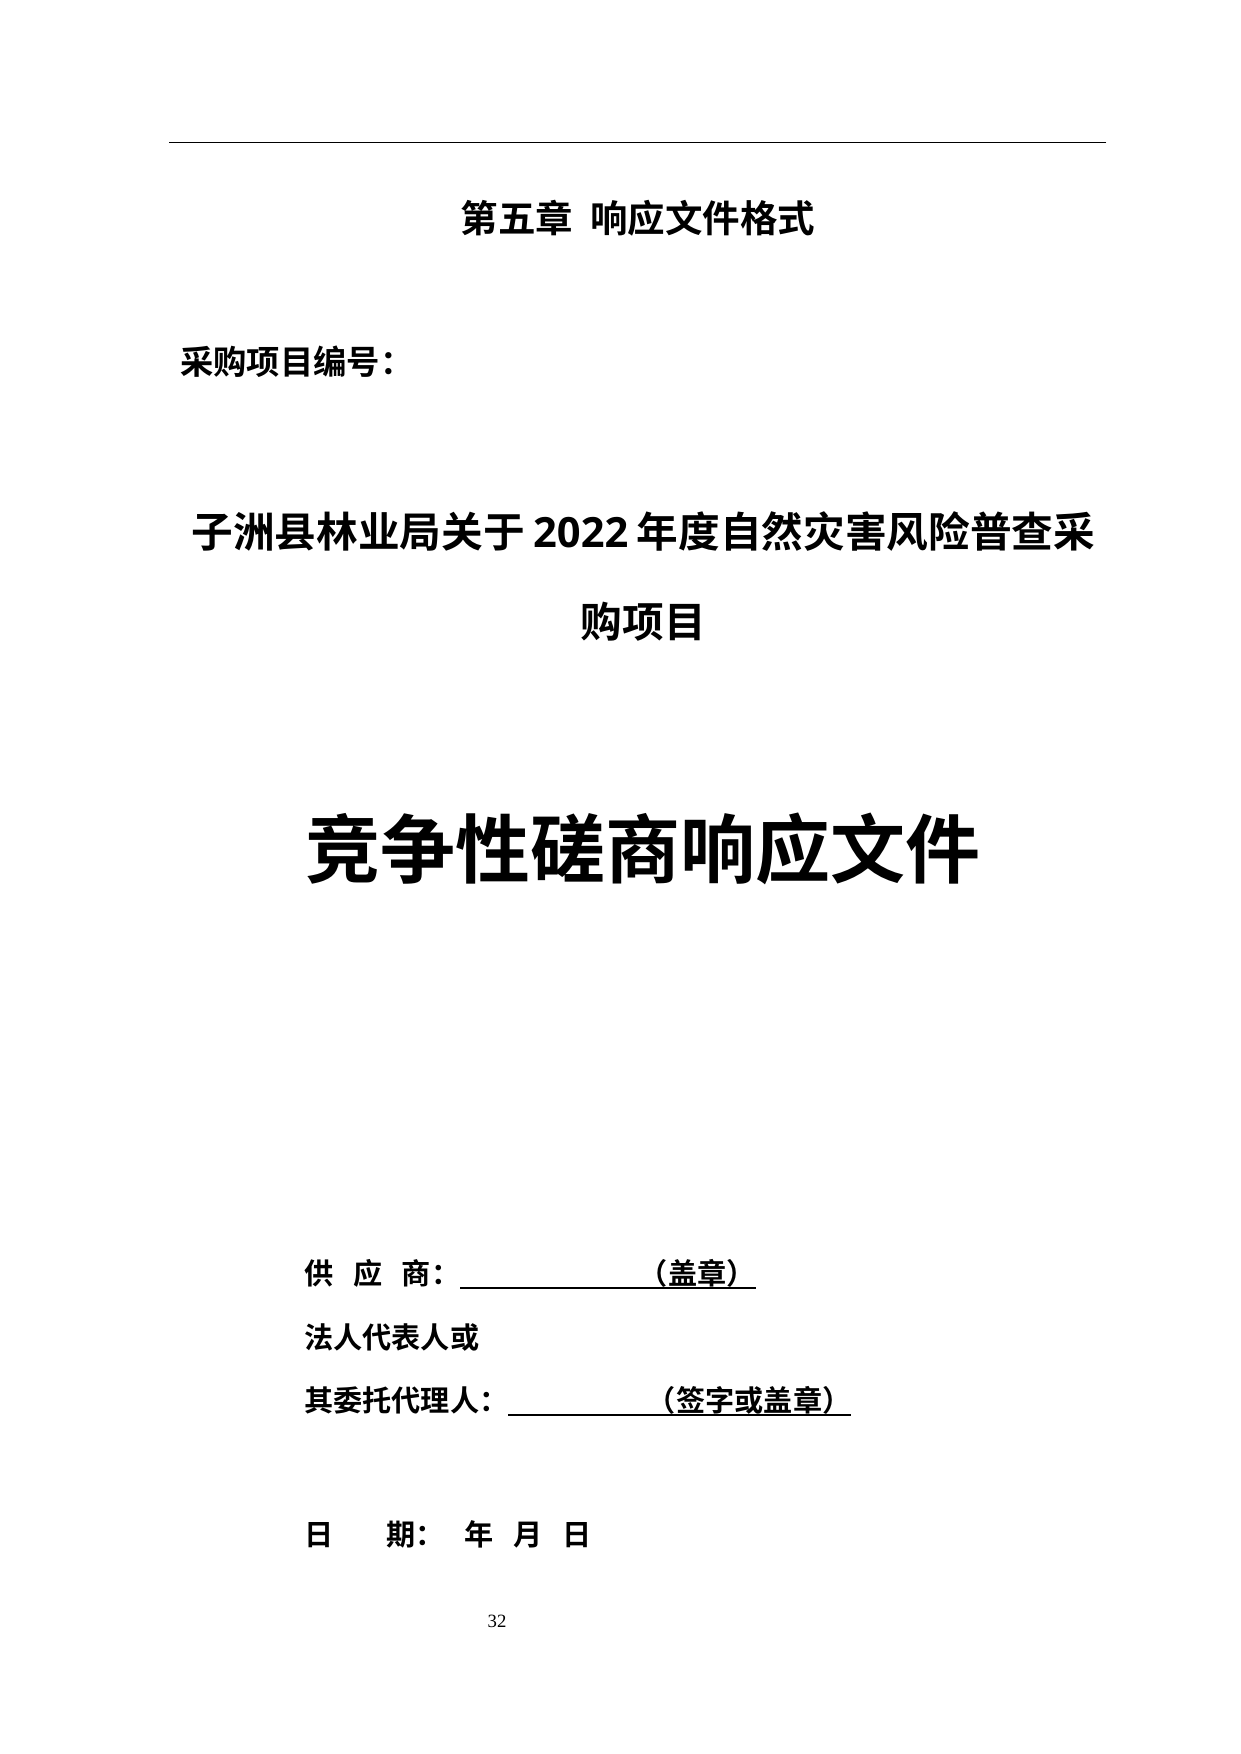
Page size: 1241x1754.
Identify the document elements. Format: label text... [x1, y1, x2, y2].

text 法人代表人或 [304, 1314, 1106, 1356]
text 其委托代理人： （签字或盖章） [304, 1378, 1106, 1420]
text 采购项目编号： [180, 336, 1106, 384]
text 供 应 商： （盖章） [304, 1251, 1106, 1293]
subtitle 第五章 响应文件格式 [169, 185, 1106, 244]
text 日 期： 年 月 日 [304, 1511, 1106, 1553]
text 竞争性磋商响应文件 [180, 790, 1106, 899]
text 子洲县林业局关于2022年度自然灾害风险普查采购项目 [180, 499, 1106, 650]
